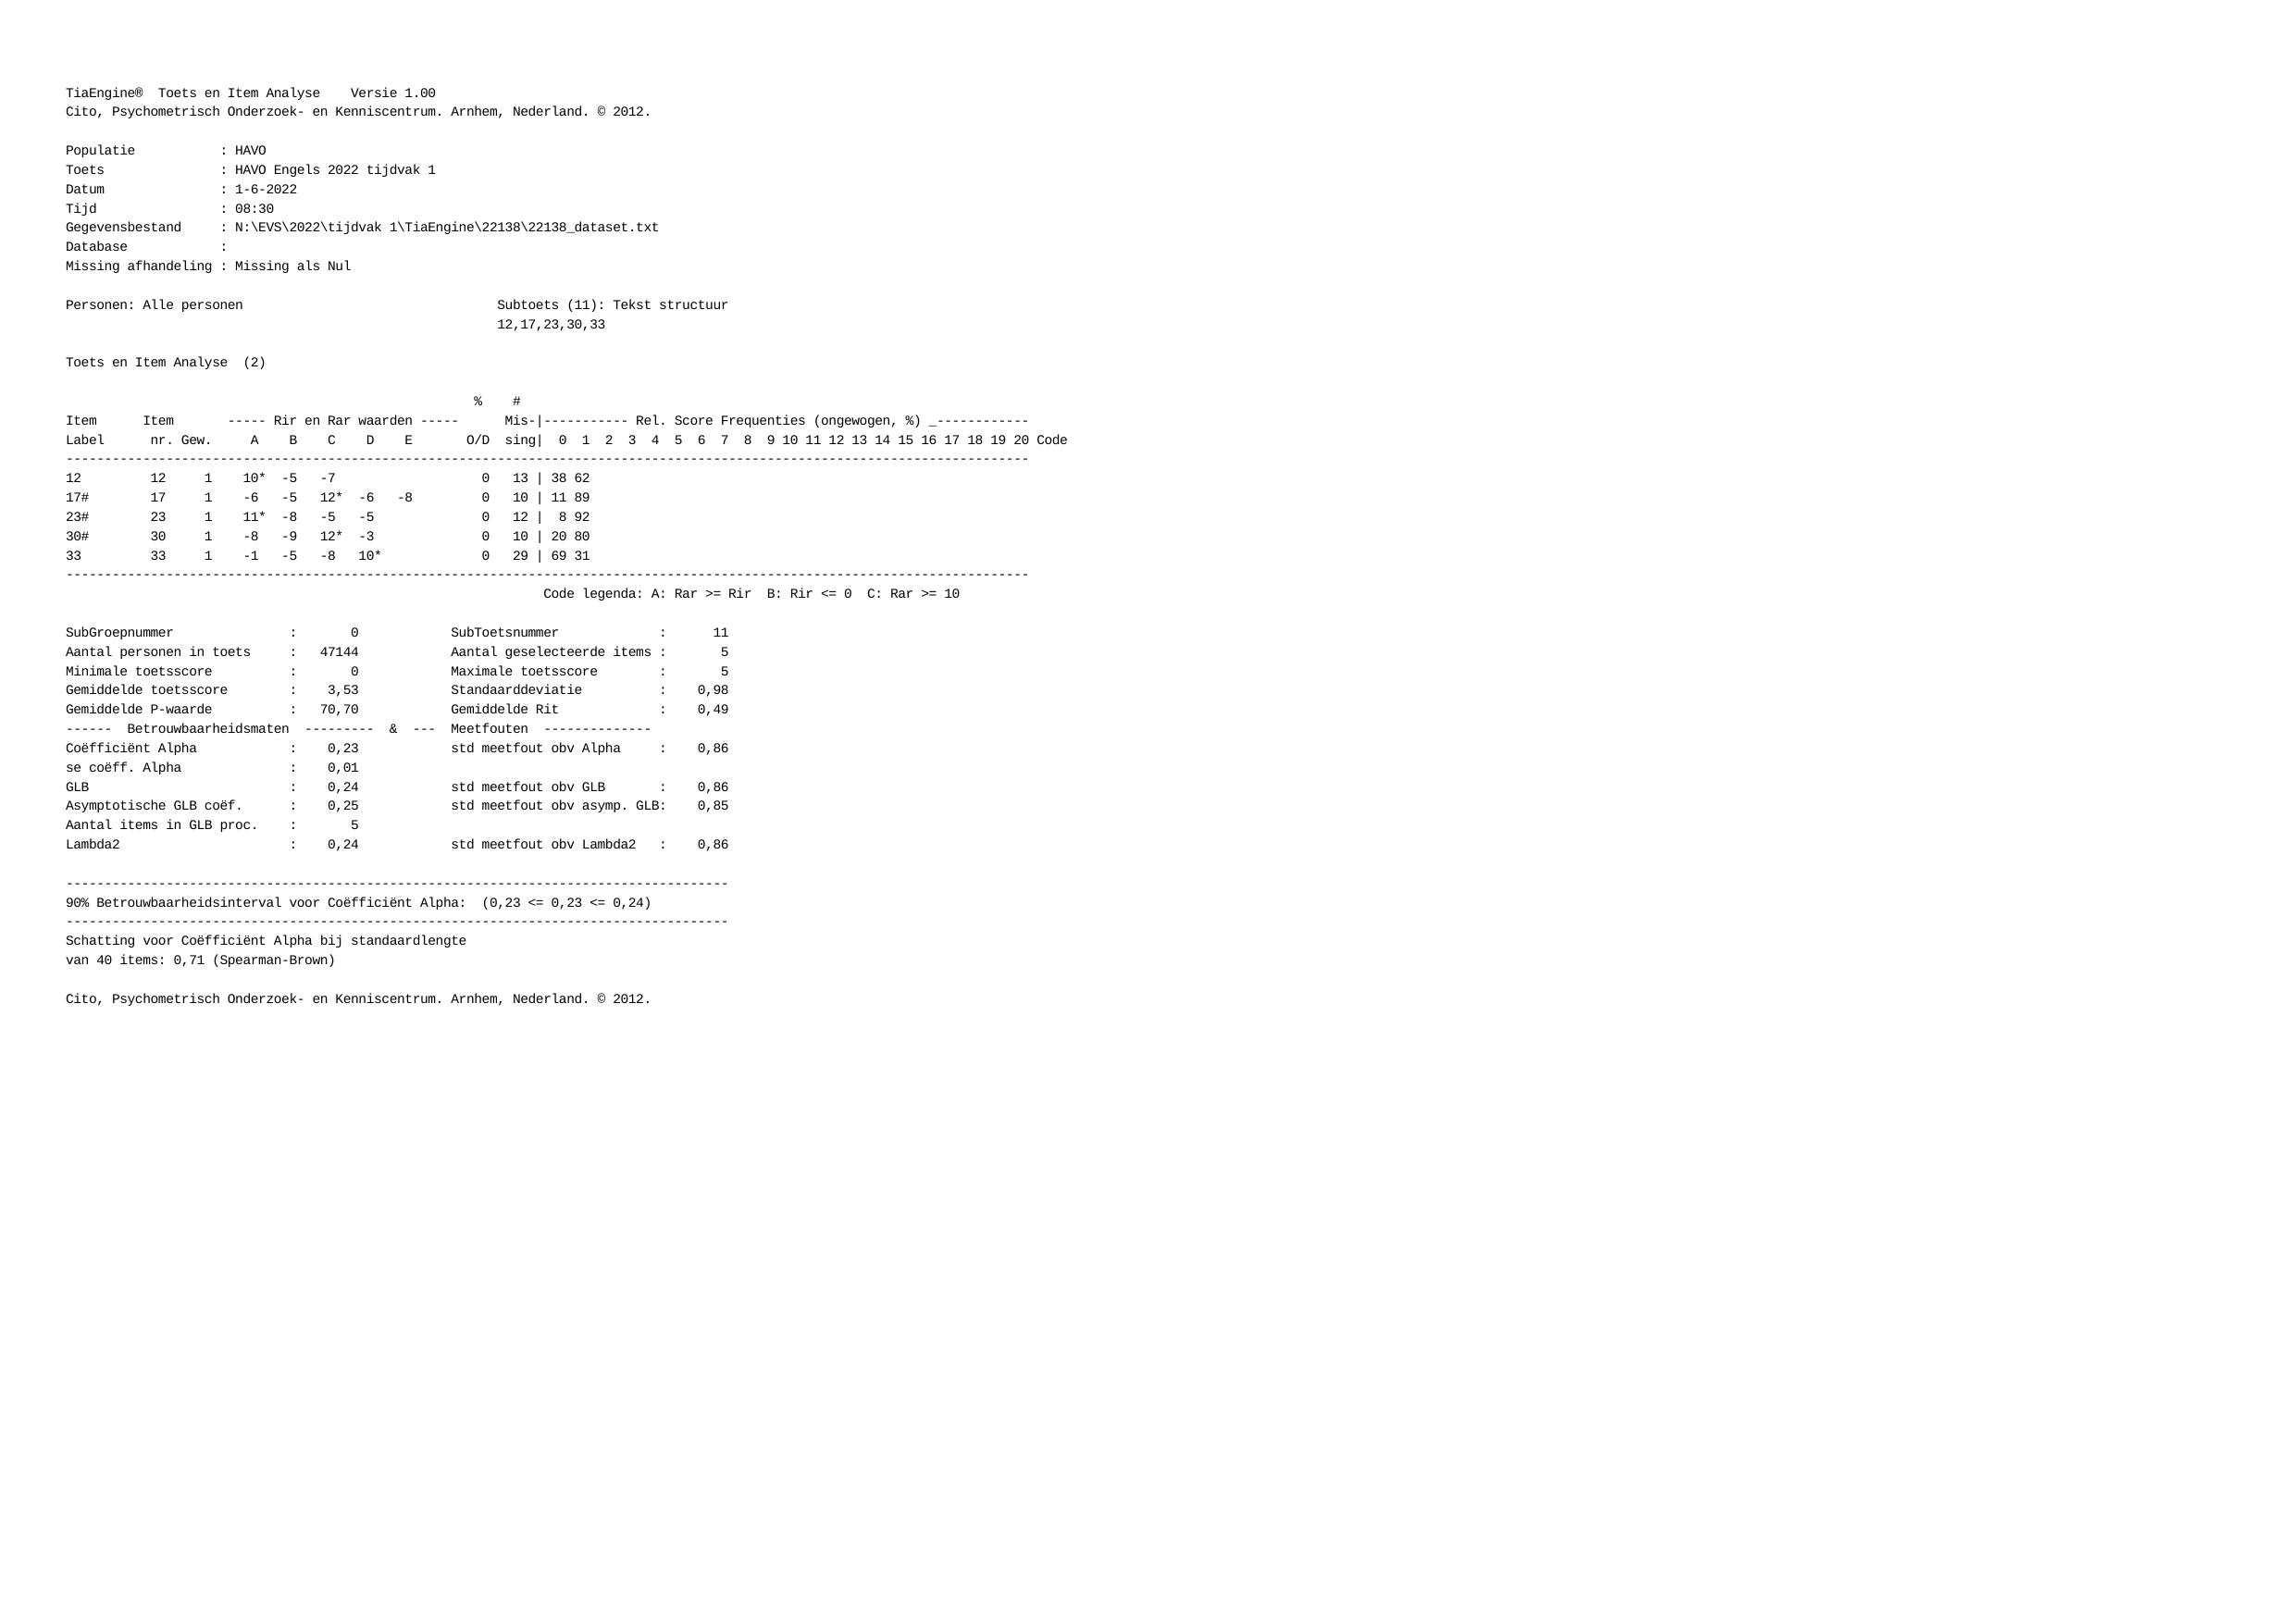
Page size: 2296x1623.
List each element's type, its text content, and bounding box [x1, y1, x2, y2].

text Toets en Item Analyse (2) [66, 352, 2252, 371]
text ------ Betrouwbaarheidsmaten --------- & --- Meetfouten -------------- [66, 718, 2252, 737]
text Database : [66, 236, 2252, 255]
text 33 33 1 -1 -5 -8 10* 0 29 | 69 31 [66, 544, 2252, 564]
text Item Item ----- Rir en Rar waarden ----- Mis-|----------- Rel. Score Frequenties (ongewogen, %) _------------ [66, 410, 2252, 428]
text Coëfficiënt Alpha : 0,23 std meetfout obv Alpha : 0,86 [66, 737, 2252, 757]
text se coëff. Alpha : 0,01 [66, 757, 2252, 775]
text Populatie : HAVO [66, 140, 2252, 159]
text Datum : 1-6-2022 [66, 179, 2252, 197]
text -------------------------------------------------------------------------------------- [66, 911, 2252, 930]
text Aantal items in GLB proc. : 5 [66, 814, 2252, 834]
text van 40 items: 0,71 (Spearman-Brown) [66, 949, 2252, 969]
text Cito, Psychometrisch Onderzoek- en Kenniscentrum. Arnhem, Nederland. © 2012. [66, 101, 2252, 120]
text SubGroepnummer : 0 SubToetsnummer : 11 [66, 622, 2252, 641]
text Code legenda: A: Rar >= Rir B: Rir <= 0 C: Rar >= 10 [66, 583, 2252, 602]
text 17# 17 1 -6 -5 12* -6 -8 0 10 | 11 89 [66, 487, 2252, 506]
text GLB : 0,24 std meetfout obv GLB : 0,86 [66, 775, 2252, 795]
text Gemiddelde toetsscore : 3,53 Standaarddeviatie : 0,98 [66, 679, 2252, 699]
text Schatting voor Coëfficiënt Alpha bij standaardlengte [66, 930, 2252, 949]
text Minimale toetsscore : 0 Maximale toetsscore : 5 [66, 660, 2252, 679]
text 12 12 1 10* -5 -7 0 13 | 38 62 [66, 467, 2252, 487]
text Asymptotische GLB coëf. : 0,25 std meetfout obv asymp. GLB: 0,85 [66, 795, 2252, 814]
text Toets : HAVO Engels 2022 tijdvak 1 [66, 159, 2252, 179]
text ----------------------------------------------------------------------------------------------------------------------------- [66, 564, 2252, 583]
text ----------------------------------------------------------------------------------------------------------------------------- [66, 448, 2252, 467]
text Personen: Alle personen Subtoets (11): Tekst structuur [66, 294, 2252, 313]
text Cito, Psychometrisch Onderzoek- en Kenniscentrum. Arnhem, Nederland. © 2012. [66, 988, 2252, 1007]
text Missing afhandeling : Missing als Nul [66, 255, 2252, 275]
text 30# 30 1 -8 -9 12* -3 0 10 | 20 80 [66, 526, 2252, 544]
text Gegevensbestand : N:\EVS\2022\tijdvak 1\TiaEngine\22138\22138_dataset.txt [66, 217, 2252, 236]
text % # [66, 390, 2252, 410]
text Aantal personen in toets : 47144 Aantal geselecteerde items : 5 [66, 641, 2252, 660]
text 12,17,23,30,33 [66, 313, 2252, 332]
text 23# 23 1 11* -8 -5 -5 0 12 | 8 92 [66, 506, 2252, 526]
text Gemiddelde P-waarde : 70,70 Gemiddelde Rit : 0,49 [66, 699, 2252, 718]
text Lambda2 : 0,24 std meetfout obv Lambda2 : 0,86 [66, 834, 2252, 853]
text Label nr. Gew. A B C D E O/D sing| 0 1 2 3 4 5 6 7 8 9 10 11 12 13 14 15 16 17 18 19 20 Code [66, 428, 2252, 448]
text 90% Betrouwbaarheidsinterval voor Coëfficiënt Alpha: (0,23 <= 0,23 <= 0,24) [66, 891, 2252, 911]
text TiaEngine® Toets en Item Analyse Versie 1.00 [66, 81, 2252, 101]
text Tijd : 08:30 [66, 197, 2252, 217]
text -------------------------------------------------------------------------------------- [66, 873, 2252, 891]
